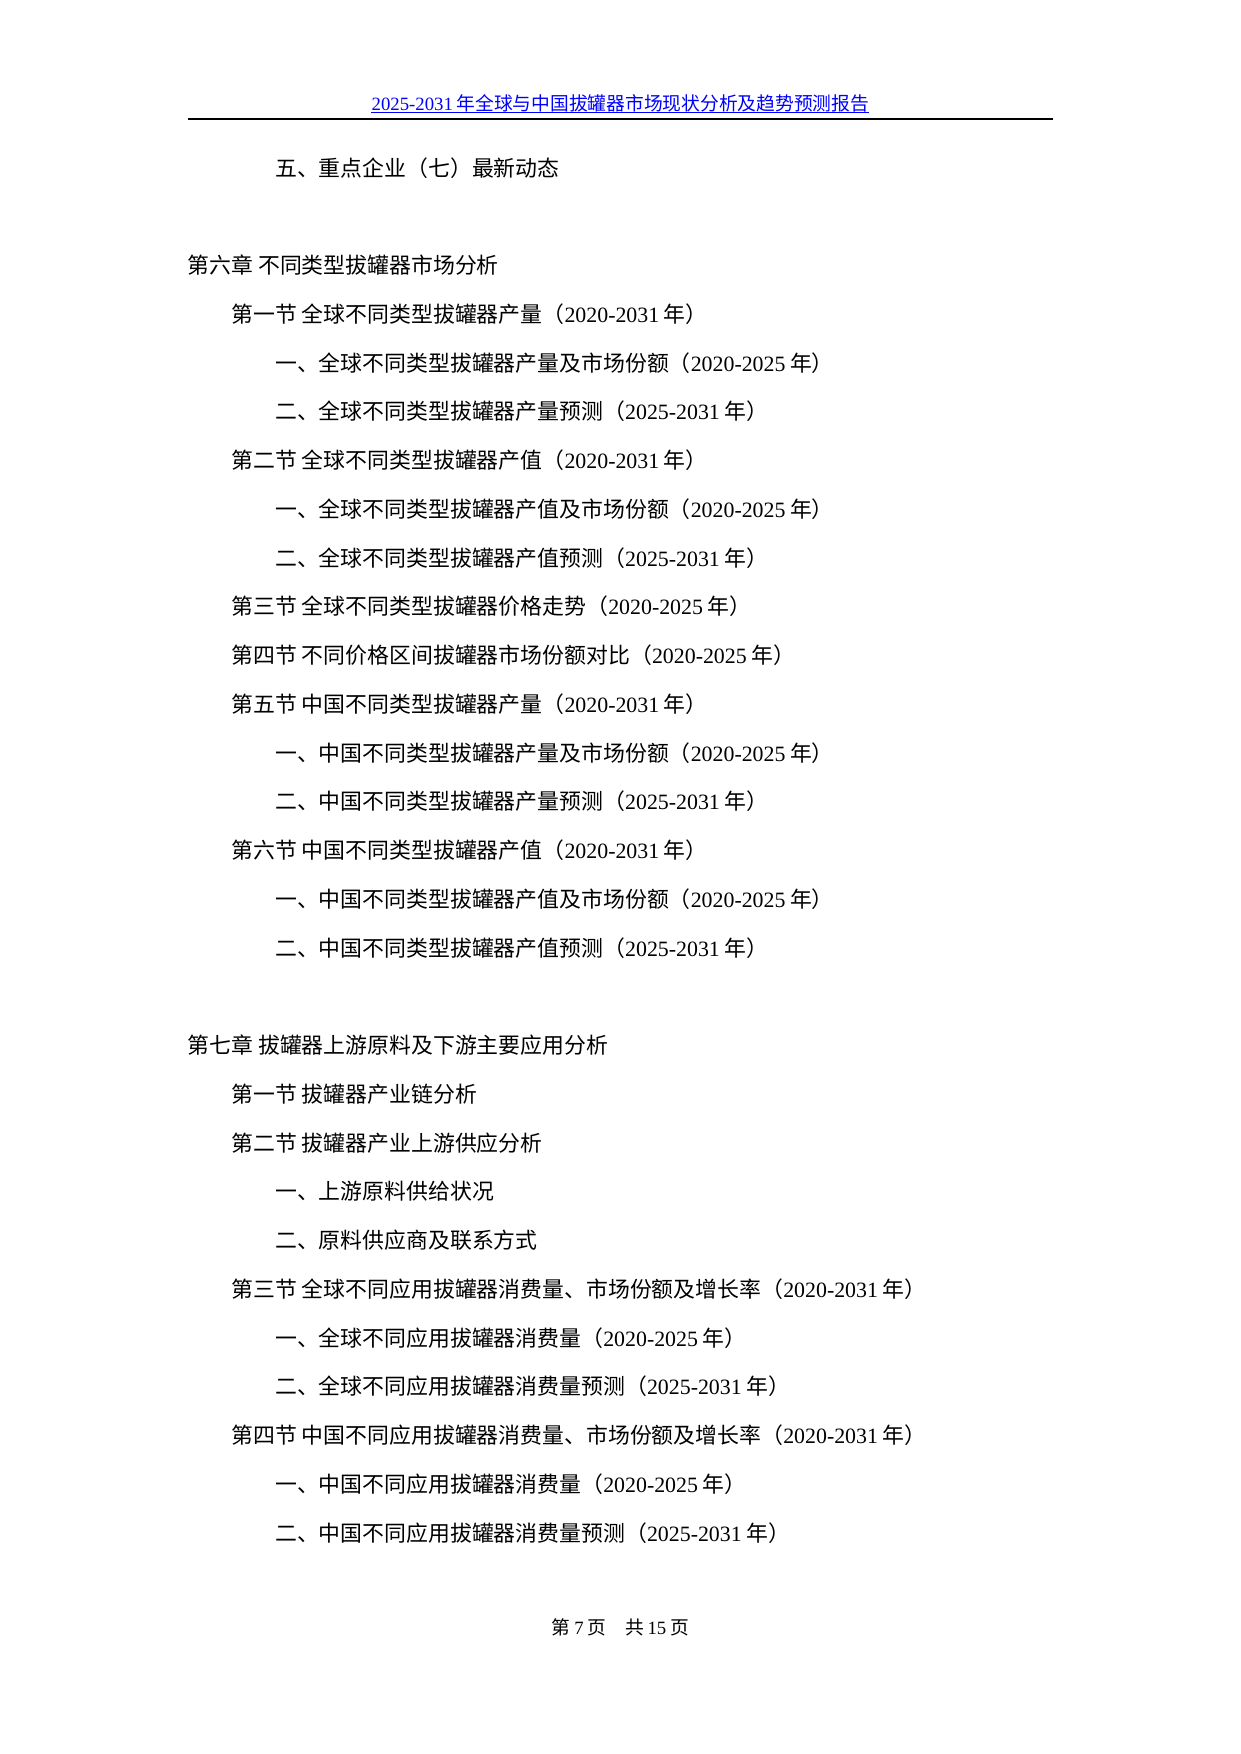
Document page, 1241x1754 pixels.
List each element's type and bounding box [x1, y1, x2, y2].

text [187, 150, 1053, 1548]
